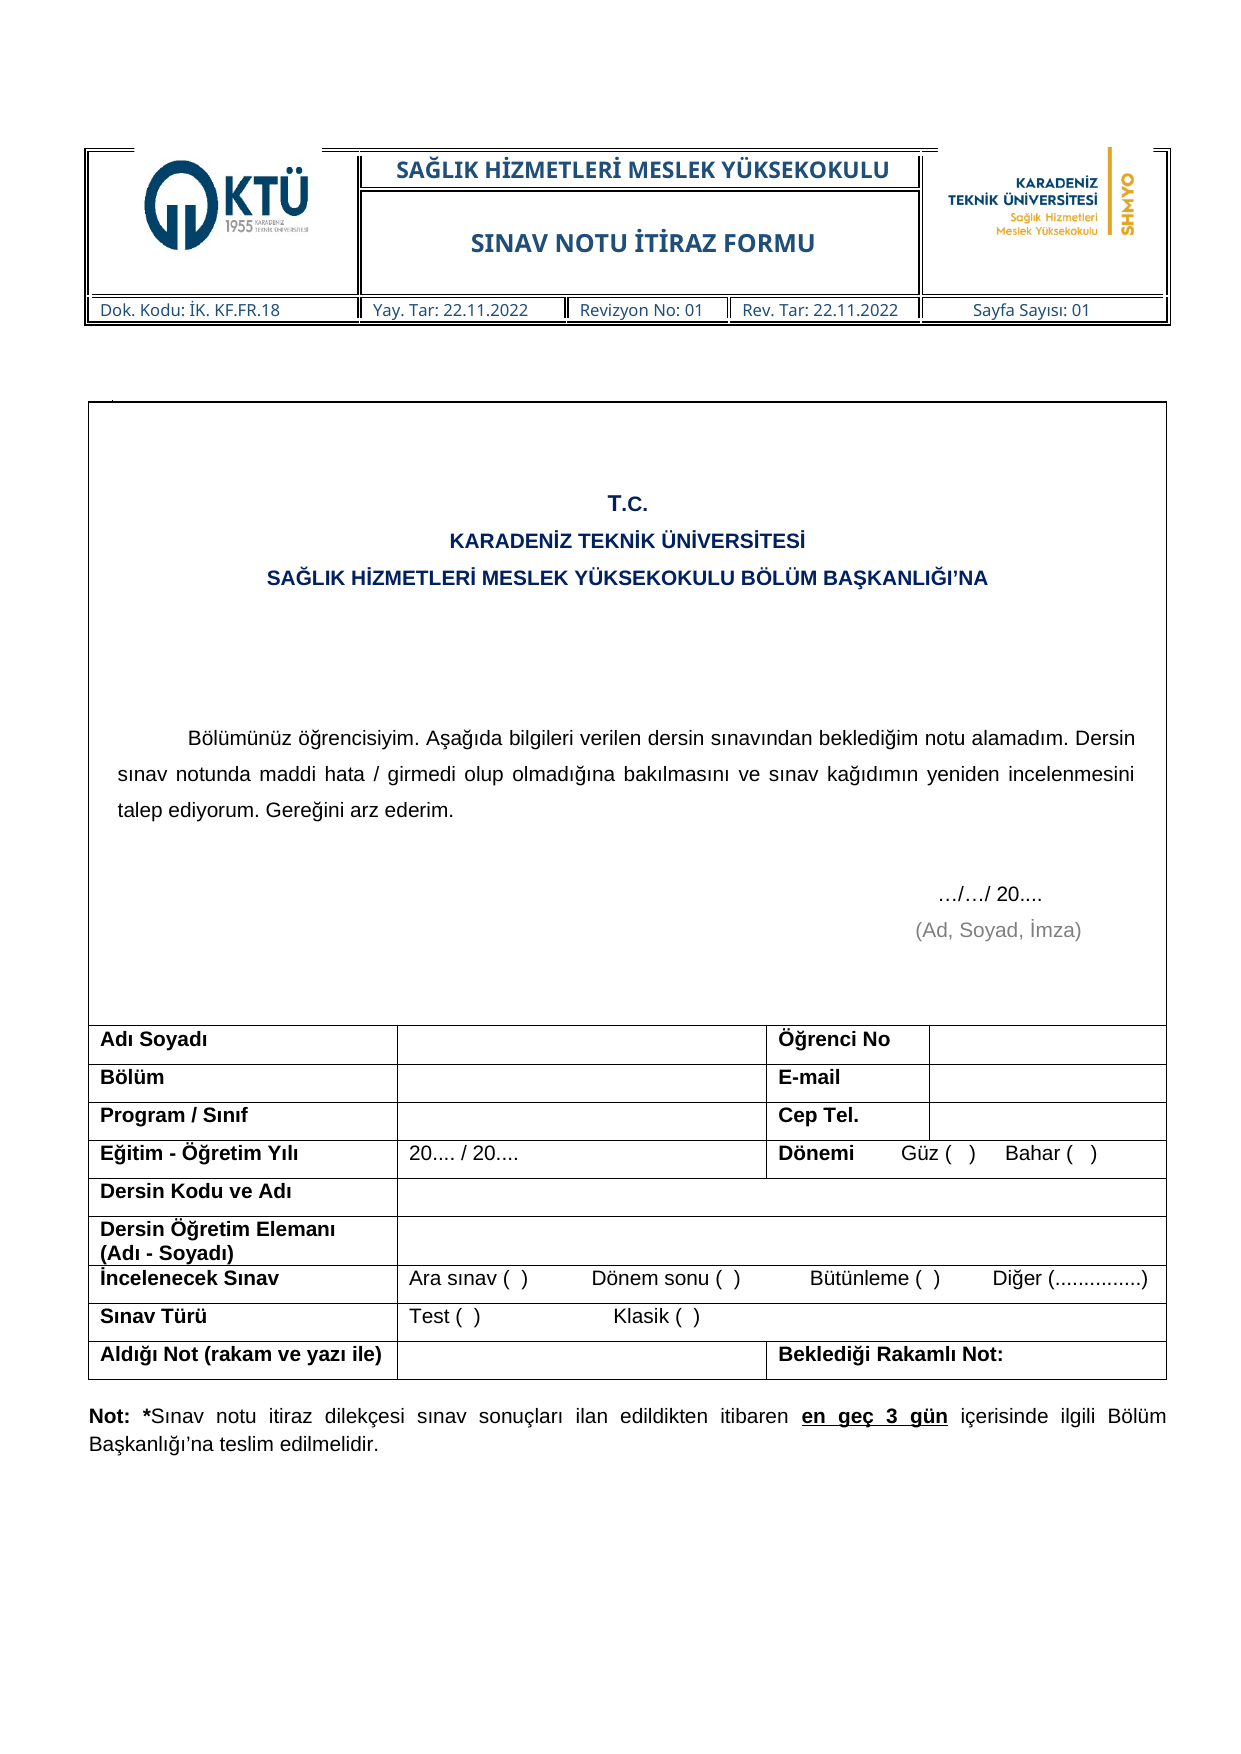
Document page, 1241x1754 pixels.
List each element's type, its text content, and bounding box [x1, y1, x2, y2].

table_cell [930, 1026, 1166, 1063]
table_cell Aldığı Not (rakam ve yazı ile) [89, 1342, 397, 1379]
table_cell [398, 1026, 766, 1063]
table_cell Bölüm [89, 1065, 397, 1102]
table_cell Test ( ) Klasik ( ) [398, 1304, 1166, 1341]
table_cell İncelenecek Sınav [89, 1266, 397, 1303]
table_header [921, 152, 1166, 294]
text Not: *Sınav notu itiraz dilekçesi sınav sonuçları ilan edildikten itibaren en geç 3 gün içerisinde ilgili Bölüm Başkanlığı’na teslim edilmelidir. [89, 1404, 1167, 1456]
table_cell [398, 1342, 766, 1379]
table_cell Rev. Tar: 22.11.2022 [729, 294, 921, 321]
table_cell 20.... / 20.... [398, 1141, 766, 1178]
table_cell [930, 1103, 1166, 1140]
table_cell [398, 1103, 766, 1140]
table_cell Adı Soyadı [89, 1026, 397, 1063]
table_cell [398, 1217, 1166, 1265]
table_header [89, 152, 359, 294]
table_cell Öğrenci No [767, 1026, 929, 1063]
picture [937, 147, 1154, 255]
table_cell [930, 1065, 1166, 1102]
table_cell [398, 1065, 766, 1102]
picture [134, 147, 322, 263]
table_cell Yay. Tar: 22.11.2022 [360, 298, 566, 321]
table_cell Dok. Kodu: İK. KF.FR.18 [87, 294, 359, 321]
table_cell Eğitim - Öğretim Yılı [89, 1141, 397, 1178]
table_cell Dersin Öğretim Elemanı (Adı - Soyadı) [89, 1217, 397, 1265]
table_cell Sayfa Sayısı: 01 [921, 294, 1169, 321]
table_cell Ara sınav ( ) Dönem sonu ( ) Bütünleme ( ) Diğer (...............) [398, 1266, 1166, 1303]
table_cell SINAV NOTU İTİRAZ FORMU [362, 192, 918, 294]
table_cell E-mail [767, 1065, 929, 1102]
table_cell Sınav Türü [89, 1304, 397, 1341]
table_cell Beklediği Rakamlı Not: [767, 1342, 1166, 1379]
table_cell Revizyon No: 01 [566, 295, 729, 321]
table_cell Dönemi Güz ( ) Bahar ( ) [767, 1141, 1166, 1178]
table_cell Cep Tel. [767, 1103, 929, 1140]
table_cell Program / Sınıf [89, 1103, 397, 1140]
table_header SAĞLIK HİZMETLERİ MESLEK YÜKSEKOKULU [360, 149, 921, 187]
table_cell [398, 1179, 1166, 1216]
table_cell T.C. KARADENİZ TEKNİK ÜNİVERSİTESİ SAĞLIK HİZMETLERİ MESLEK YÜKSEKOKULU BÖLÜM BAŞKANLIĞI’NA Bölümünüz öğrencisiyim. Aşağıda bilgileri verilen dersin sınavından beklediğim notu alamadım. Dersin sınav notunda maddi hata / girmedi olup olmadığına bakılmasını ve sınav kağıdımın yeniden incelenmesini talep ediyorum. Gereğini arz ederim. …/…/ 20.... (Ad, Soyad, İmza) [89, 403, 1166, 1025]
table_cell Dersin Kodu ve Adı [89, 1179, 397, 1216]
